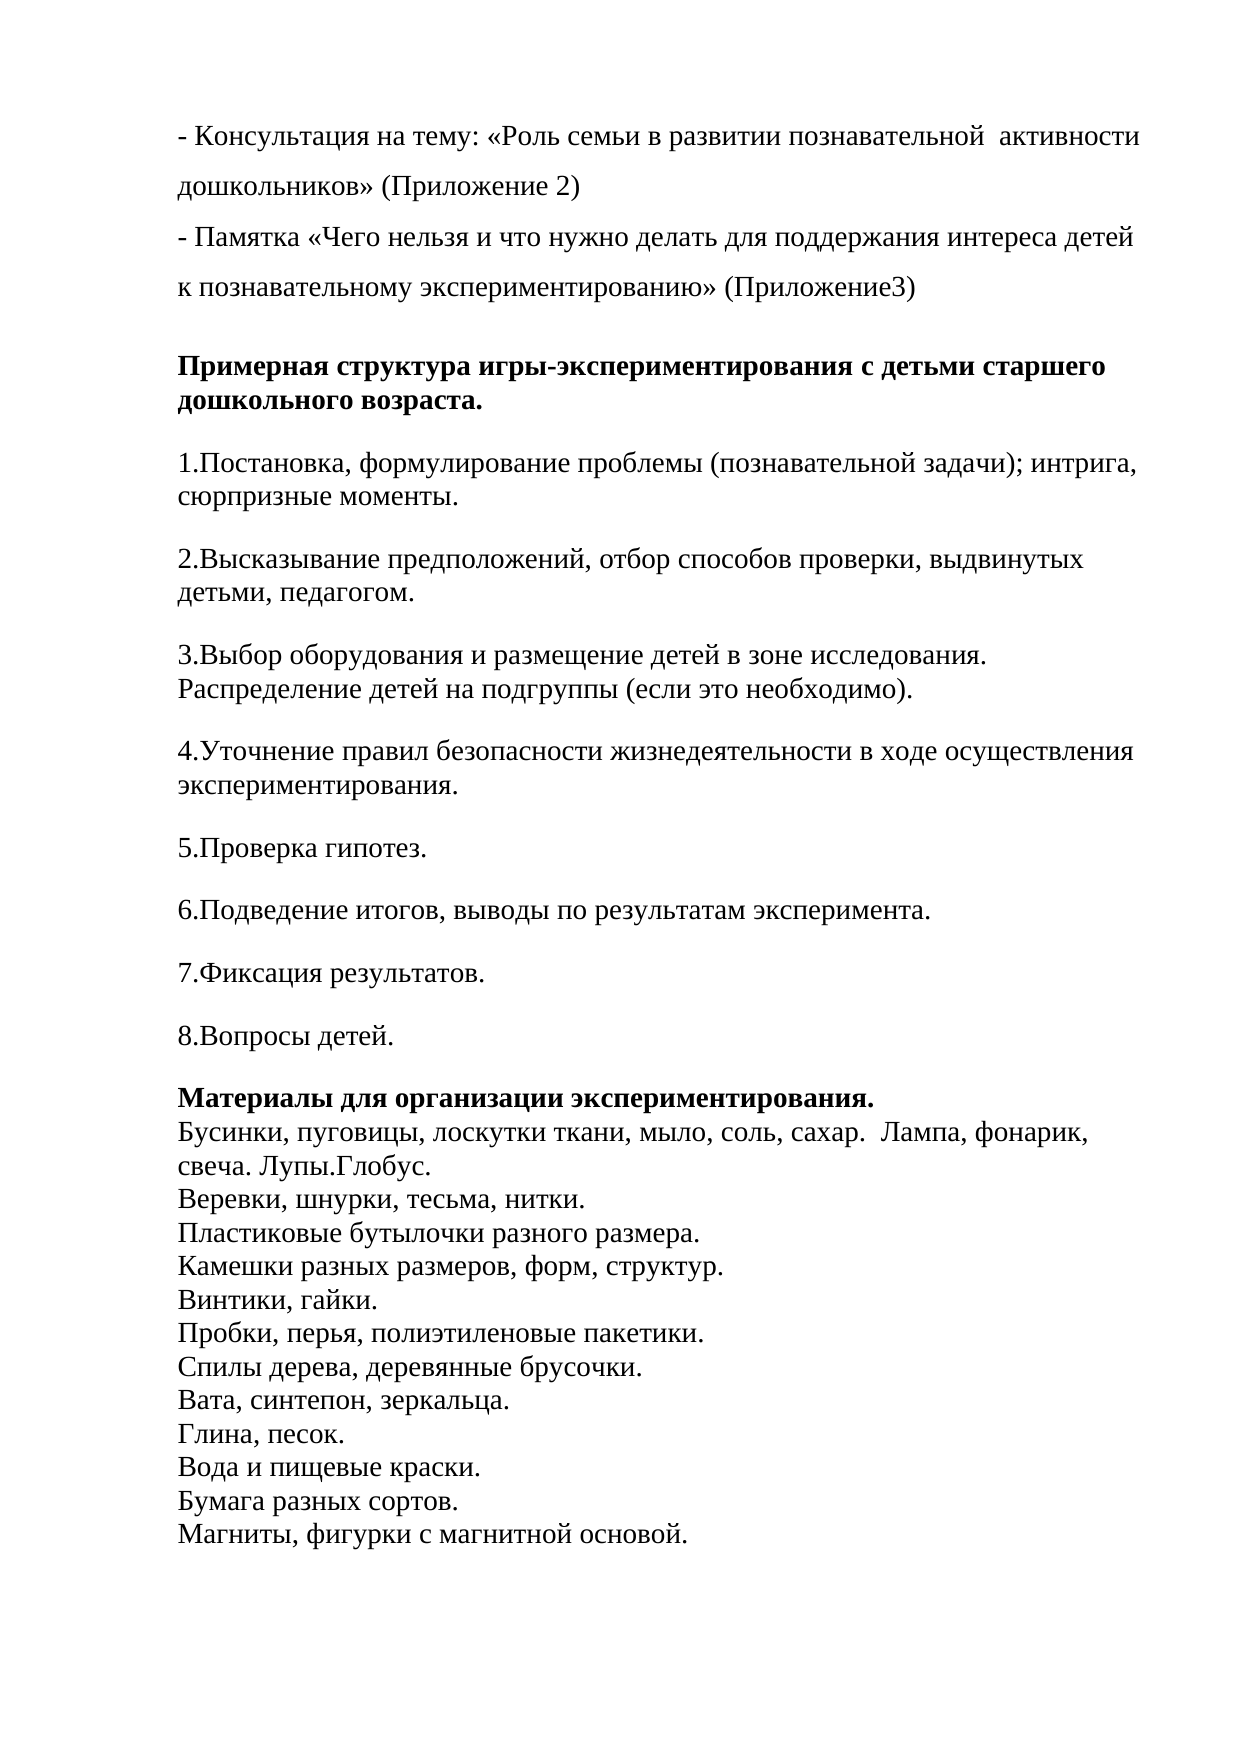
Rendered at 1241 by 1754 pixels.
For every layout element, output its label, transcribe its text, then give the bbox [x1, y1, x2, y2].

text 3.Выбор оборудования и размещение детей в зоне исследования. Распределение детей на подгруппы (если это необходимо). [177, 637, 1152, 704]
text Примерная структура игры-экспериментирования с детьми старшего дошкольного возраста. [177, 348, 1152, 416]
text - Консультация на тему: «Роль семьи в развитии познавательной активности дошкольников» (Приложение 2) [177, 118, 1152, 202]
text 6.Подведение итогов, выводы по результатам эксперимента. [177, 892, 1152, 926]
text 4.Уточнение правил безопасности жизнедеятельности в ходе осуществления экспериментирования. [177, 733, 1152, 801]
text 1.Постановка, формулирование проблемы (познавательной задачи); интрига, сюрпризные моменты. [177, 445, 1152, 512]
text Материалы для организации экспериментирования. Бусинки, пуговицы, лоскутки ткани, мыло, соль, сахар. Лампа, фонарик, свеча. Лупы.Глобус. Веревки, шнурки, тесьма, нитки. Пластиковые бутылочки разного размера. Камешки разных размеров, форм, структур. Винтики, гайки. Пробки, перья, полиэтиленовые пакетики. Спилы дерева, деревянные брусочки. Вата, синтепон, зеркальца. Глина, песок. Вода и пищевые краски. Бумага разных сортов. Магниты, фигурки с магнитной основой. [177, 1081, 1152, 1578]
text 2.Высказывание предположений, отбор способов проверки, выдвинутых детьми, педагогом. [177, 541, 1152, 608]
text - Памятка «Чего нельзя и что нужно делать для поддержания интереса детей к познавательному экспериментированию» (Приложение3) [177, 219, 1152, 303]
text 5.Проверка гипотез. [177, 830, 1152, 863]
text 7.Фиксация результатов. [177, 955, 1152, 989]
text 8.Вопросы детей. [177, 1018, 1152, 1051]
